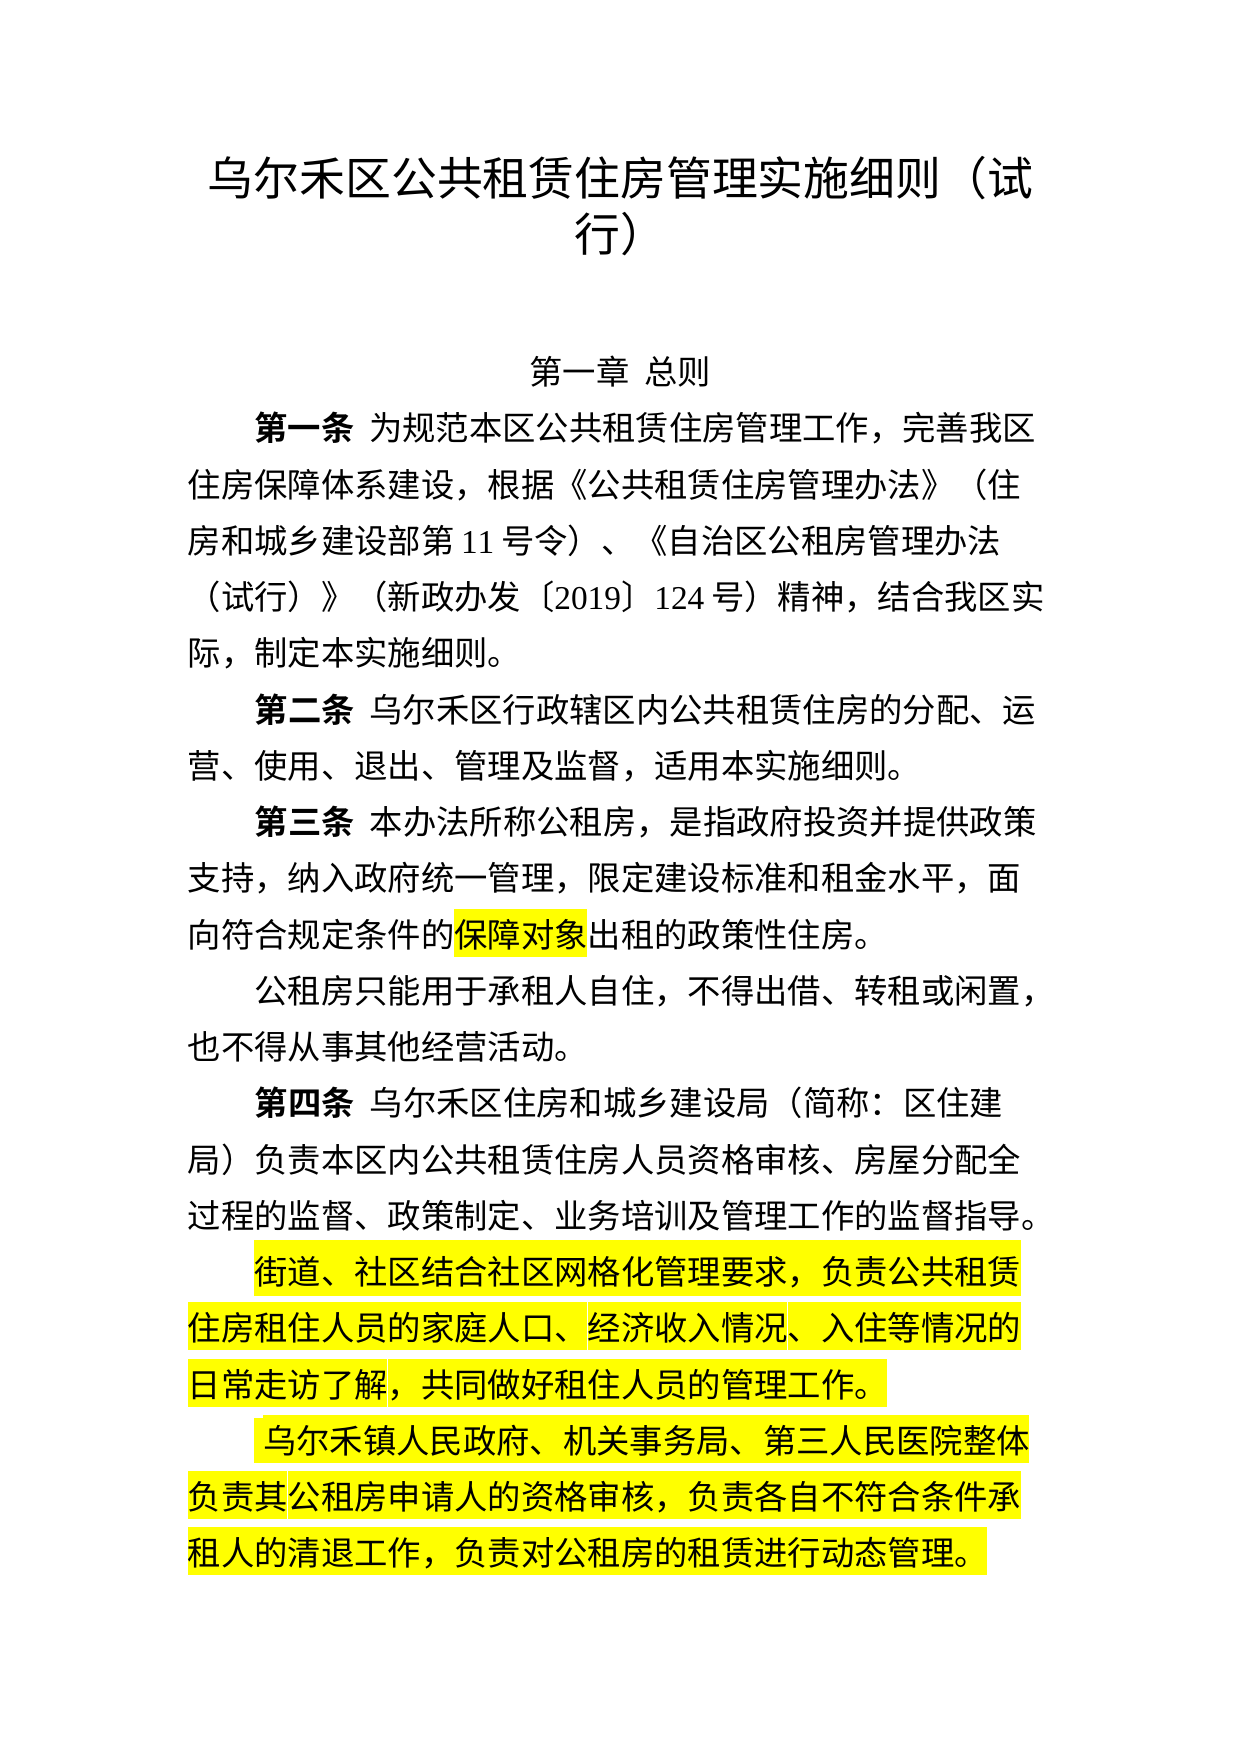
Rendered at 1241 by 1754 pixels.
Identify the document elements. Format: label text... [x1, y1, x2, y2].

text 第一条 为规范本区公共租赁住房管理工作，完善我区住房保障体系建设，根据《公共租赁住房管理办法》（住房和城乡建设部第11号令）、《自治区公租房管理办法（试行）》（新政办发〔2019〕124号）精神，结合我区实际，制定本实施细则。 [187, 396, 1053, 677]
text 第三条 本办法所称公租房，是指政府投资并提供政策支持，纳入政府统一管理，限定建设标准和租金水平，面向符合规定条件的保障对象出租的政策性住房。 [187, 789, 1053, 958]
text 公租房只能用于承租人自住，不得出借、转租或闲置，也不得从事其他经营活动。 [187, 958, 1053, 1071]
text 第四条 乌尔禾区住房和城乡建设局（简称：区住建局）负责本区内公共租赁住房人员资格审核、房屋分配全过程的监督、政策制定、业务培训及管理工作的监督指导。 [187, 1071, 1053, 1239]
text 街道、社区结合社区网格化管理要求，负责公共租赁住房租住人员的家庭人口、经济收入情况、入住等情况的日常走访了解，共同做好租住人员的管理工作。 [187, 1239, 1053, 1408]
text 乌尔禾区公共租赁住房管理实施细则（试行） [187, 150, 1053, 262]
text 第二条 乌尔禾区行政辖区内公共租赁住房的分配、运营、使用、退出、管理及监督，适用本实施细则。 [187, 677, 1053, 789]
text 乌尔禾镇人民政府、机关事务局、第三人民医院整体负责其公租房申请人的资格审核，负责各自不符合条件承租人的清退工作，负责对公租房的租赁进行动态管理。 [187, 1408, 1053, 1577]
text 第一章 总则 [187, 339, 1053, 396]
